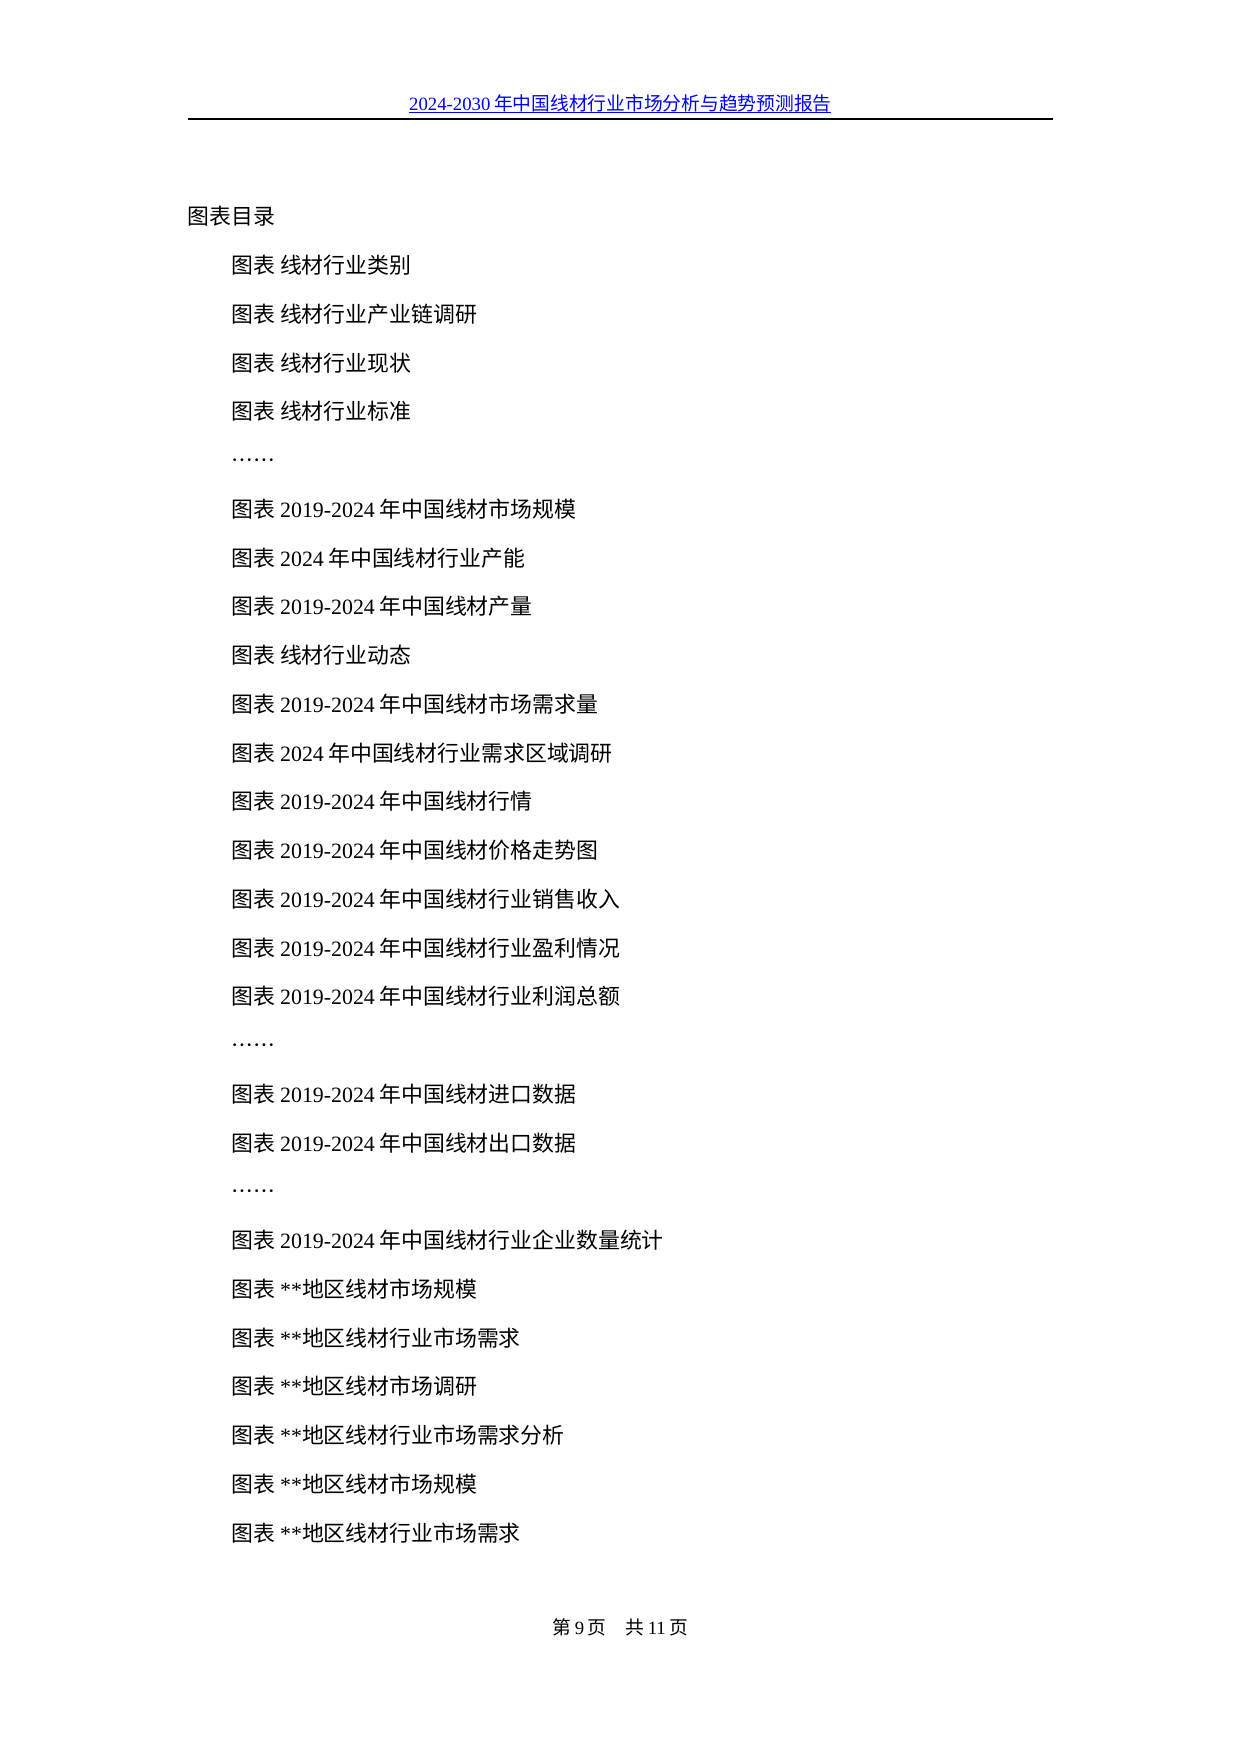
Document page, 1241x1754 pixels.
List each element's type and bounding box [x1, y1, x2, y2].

text [187, 150, 1053, 1548]
